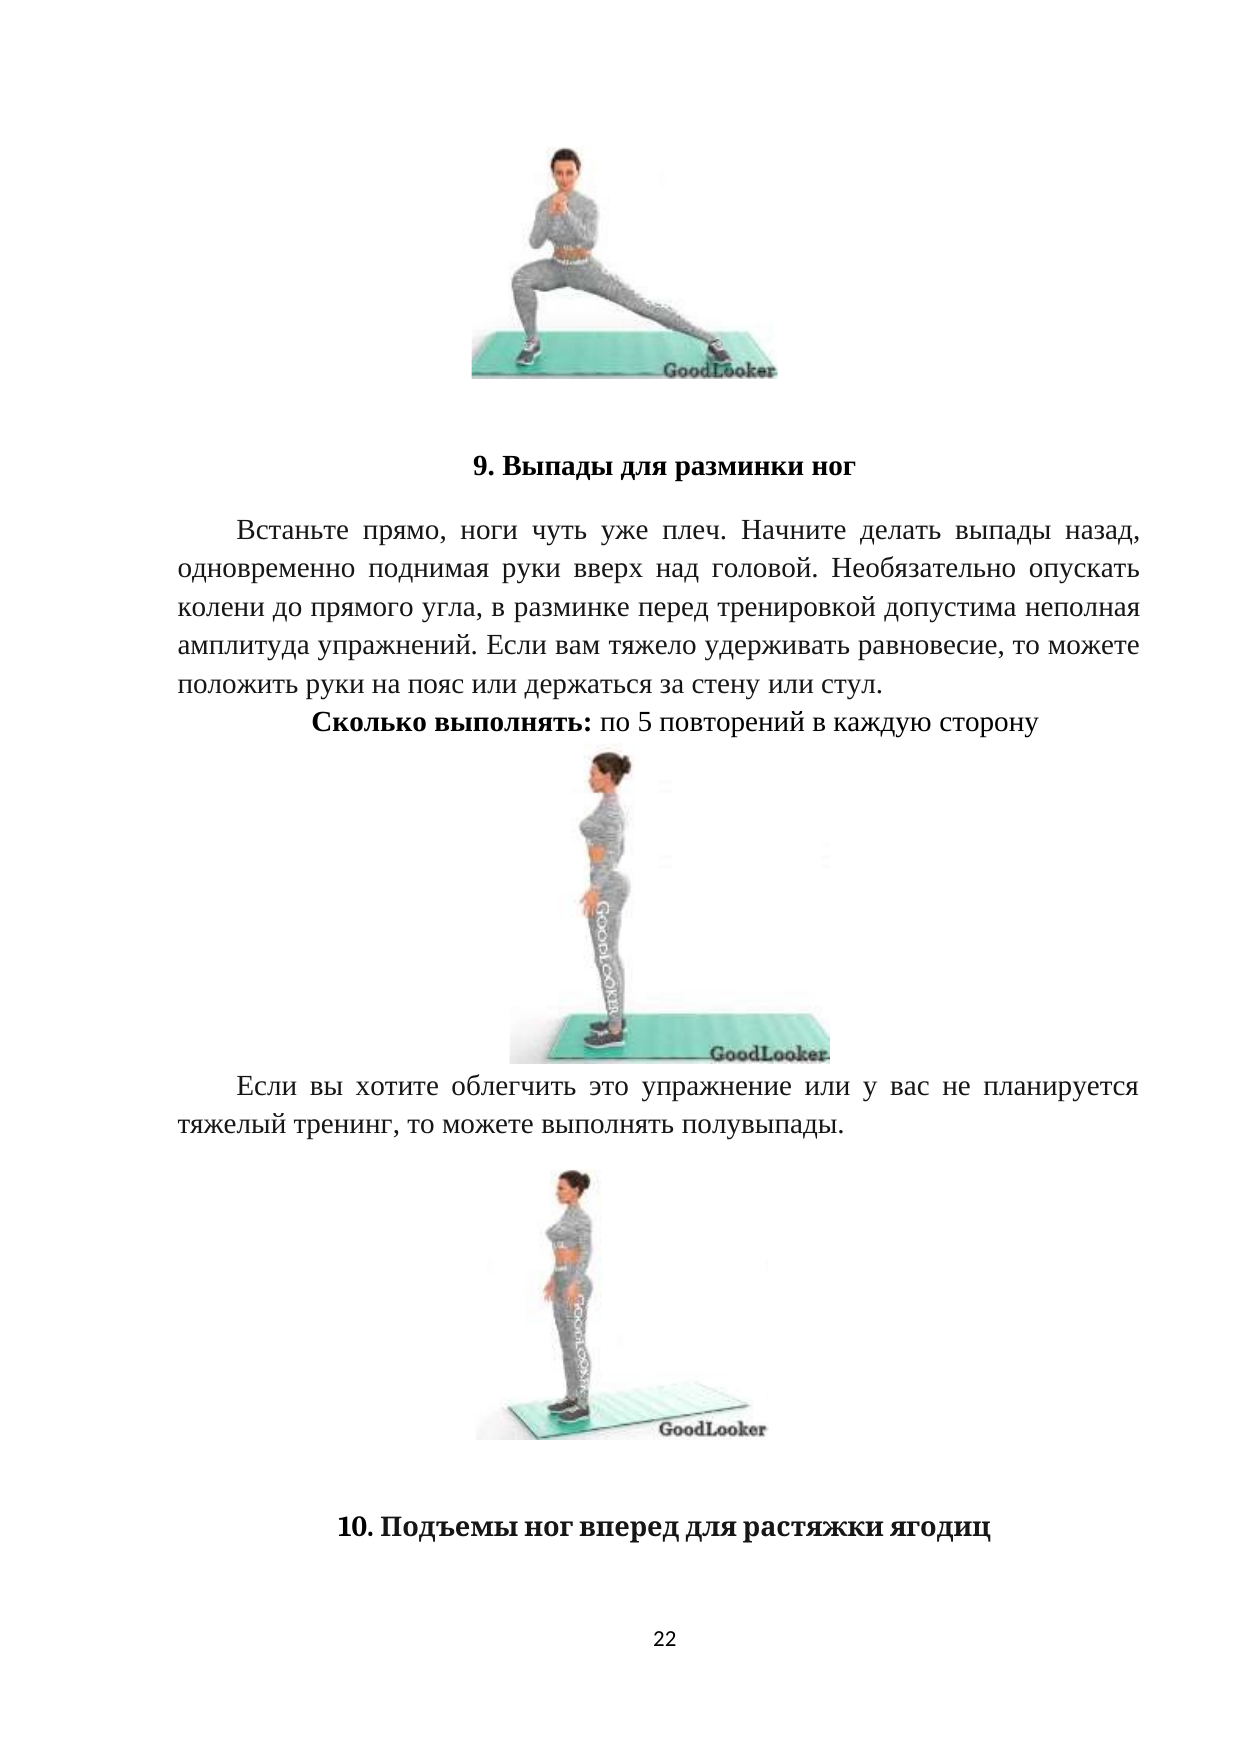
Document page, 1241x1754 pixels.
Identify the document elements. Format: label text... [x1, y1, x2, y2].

picture [475, 1169, 769, 1440]
picture [509, 743, 830, 1064]
subtitle 10. Подъемы ног вперед для растяжки ягодиц [177, 1511, 1152, 1544]
picture [471, 146, 778, 379]
text 9. Выпады для разминки ног [177, 448, 1152, 482]
text Сколько выполнять: по 5 повторений в каждую сторону [252, 704, 1152, 738]
text Встаньте прямо, ноги чуть уже плеч. Начните делать выпады назад, одновременно поднимая руки вверх над головой. Необязательно опускать колени до прямого угла, в разминке перед тренировкой допустима неполная амплитуда упражнений. Если вам тяжело удерживать равновесие, то можете положить руки на пояс или держаться за стену или стул. [177, 512, 1140, 699]
text Если вы хотите облегчить это упражнение или у вас не планируется тяжелый тренинг, то можете выполнять полувыпады. [177, 1068, 1140, 1140]
